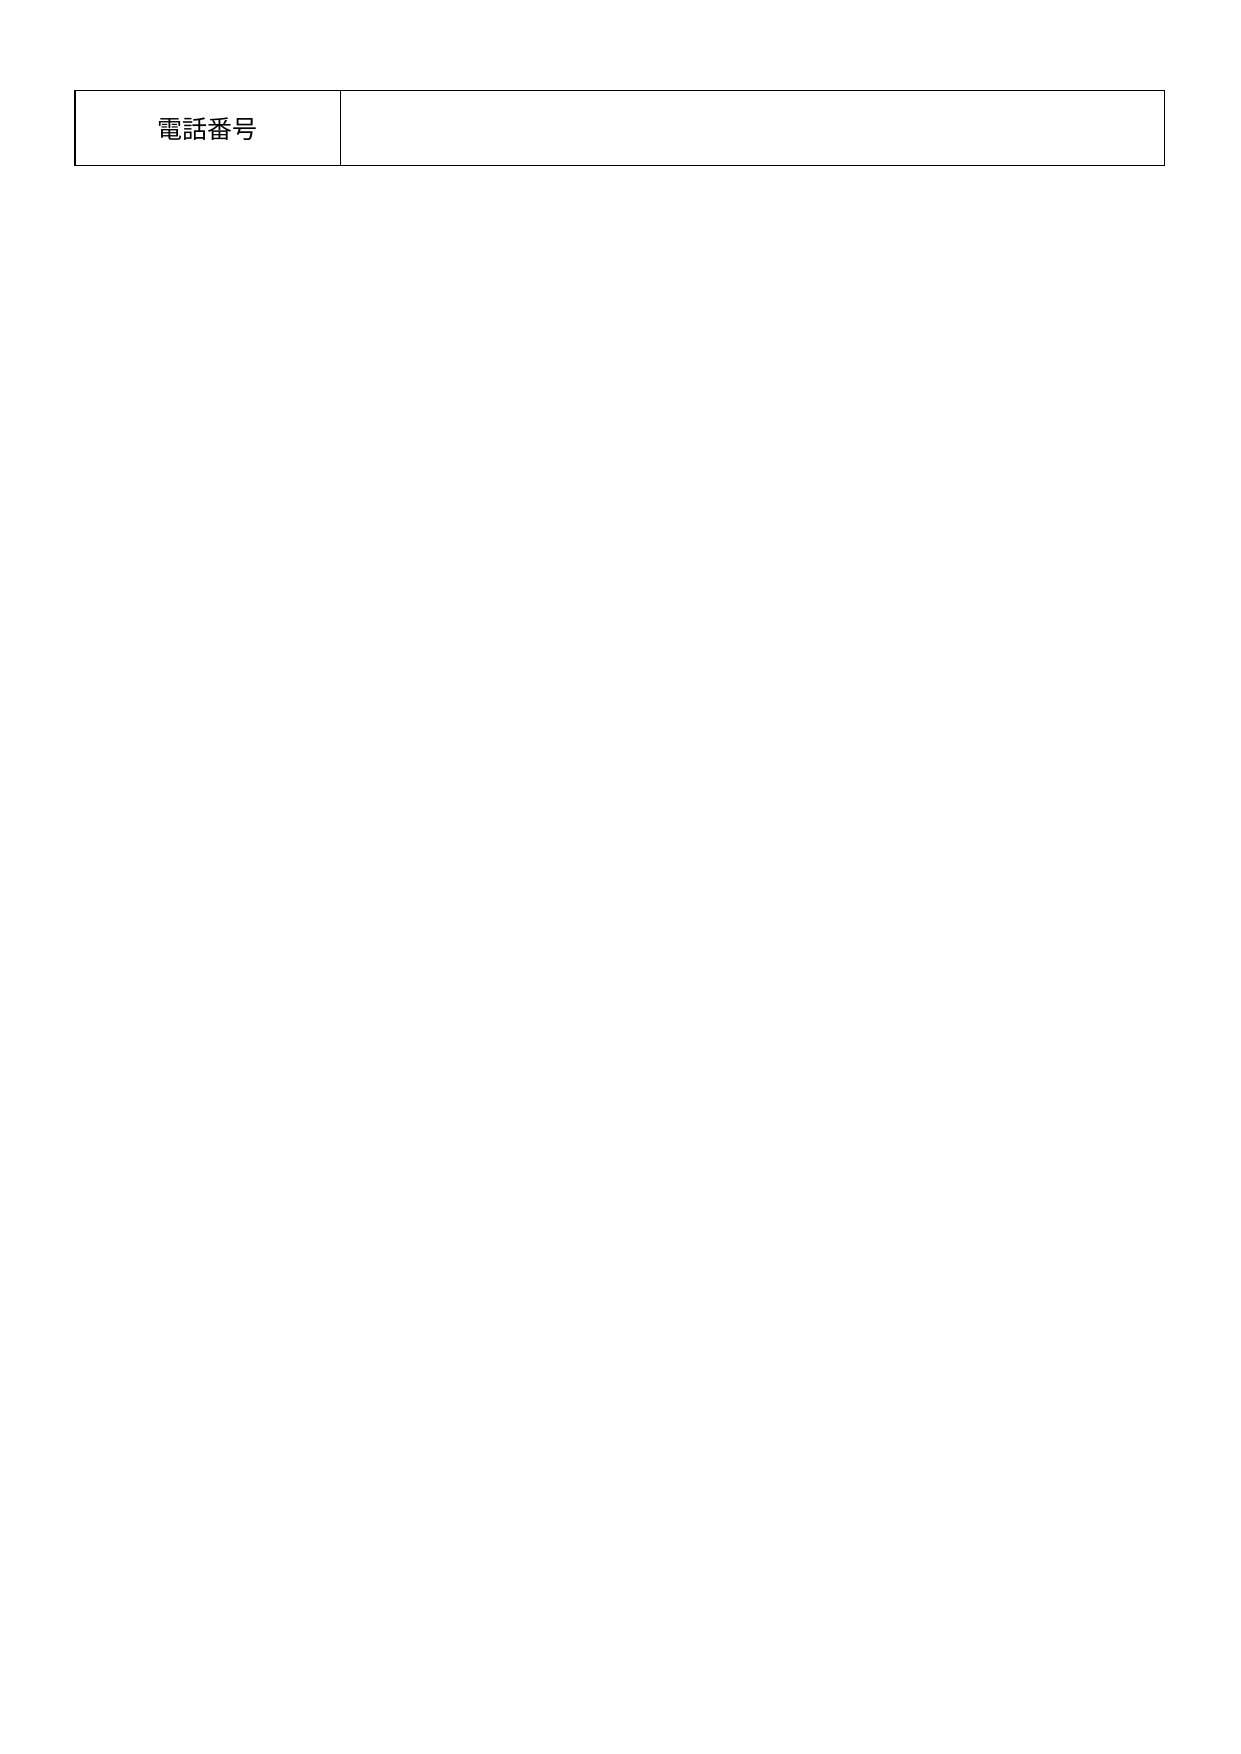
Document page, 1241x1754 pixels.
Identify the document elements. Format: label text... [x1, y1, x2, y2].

table_cell [341, 91, 1164, 164]
table_cell 電話番号 [76, 91, 340, 164]
